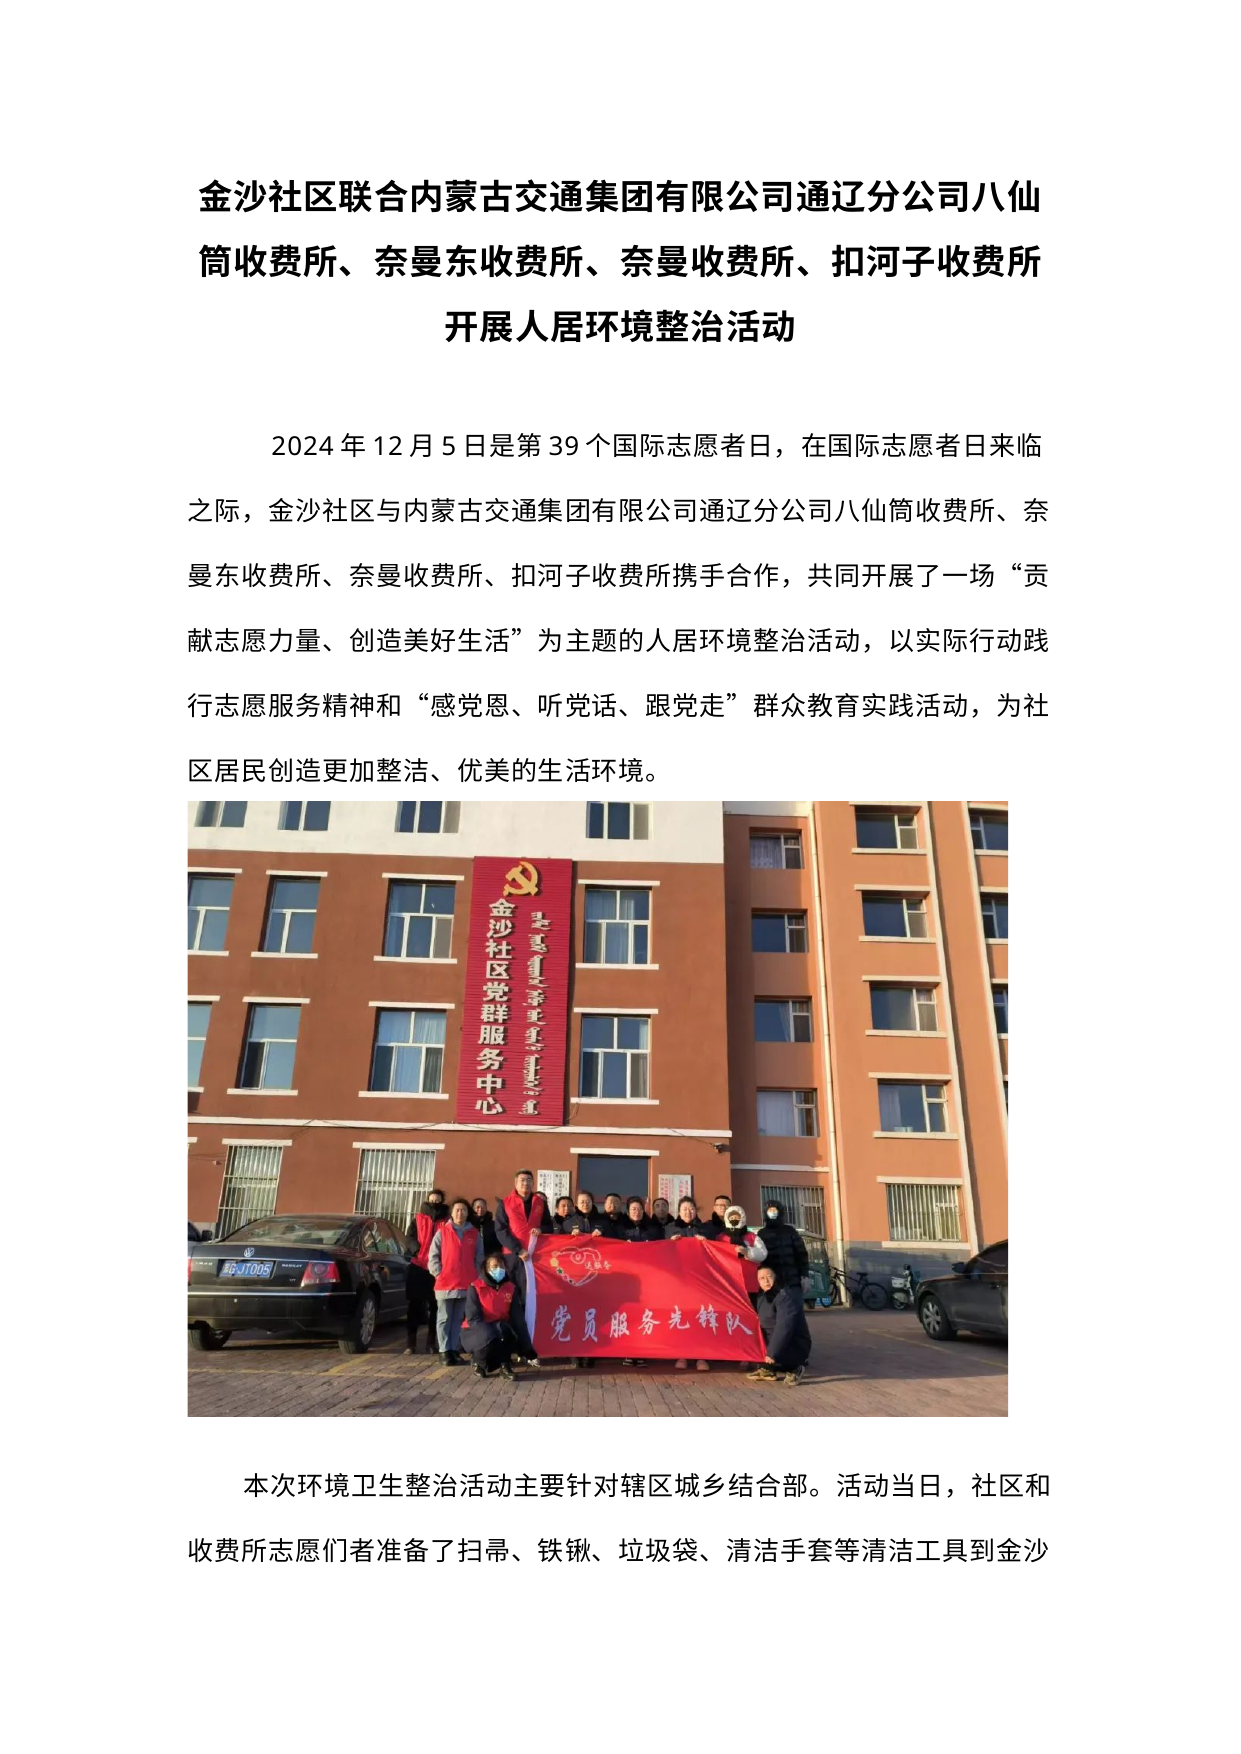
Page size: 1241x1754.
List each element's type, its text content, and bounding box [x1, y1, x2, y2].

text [187, 1451, 1053, 1581]
subtitle 金沙社区联合内蒙古交通集团有限公司通辽分公司八仙筒收费所、奈曼东收费所、奈曼收费所、扣河子收费所开展人居环境整治活动 [187, 162, 1053, 357]
picture [187, 801, 1009, 1417]
